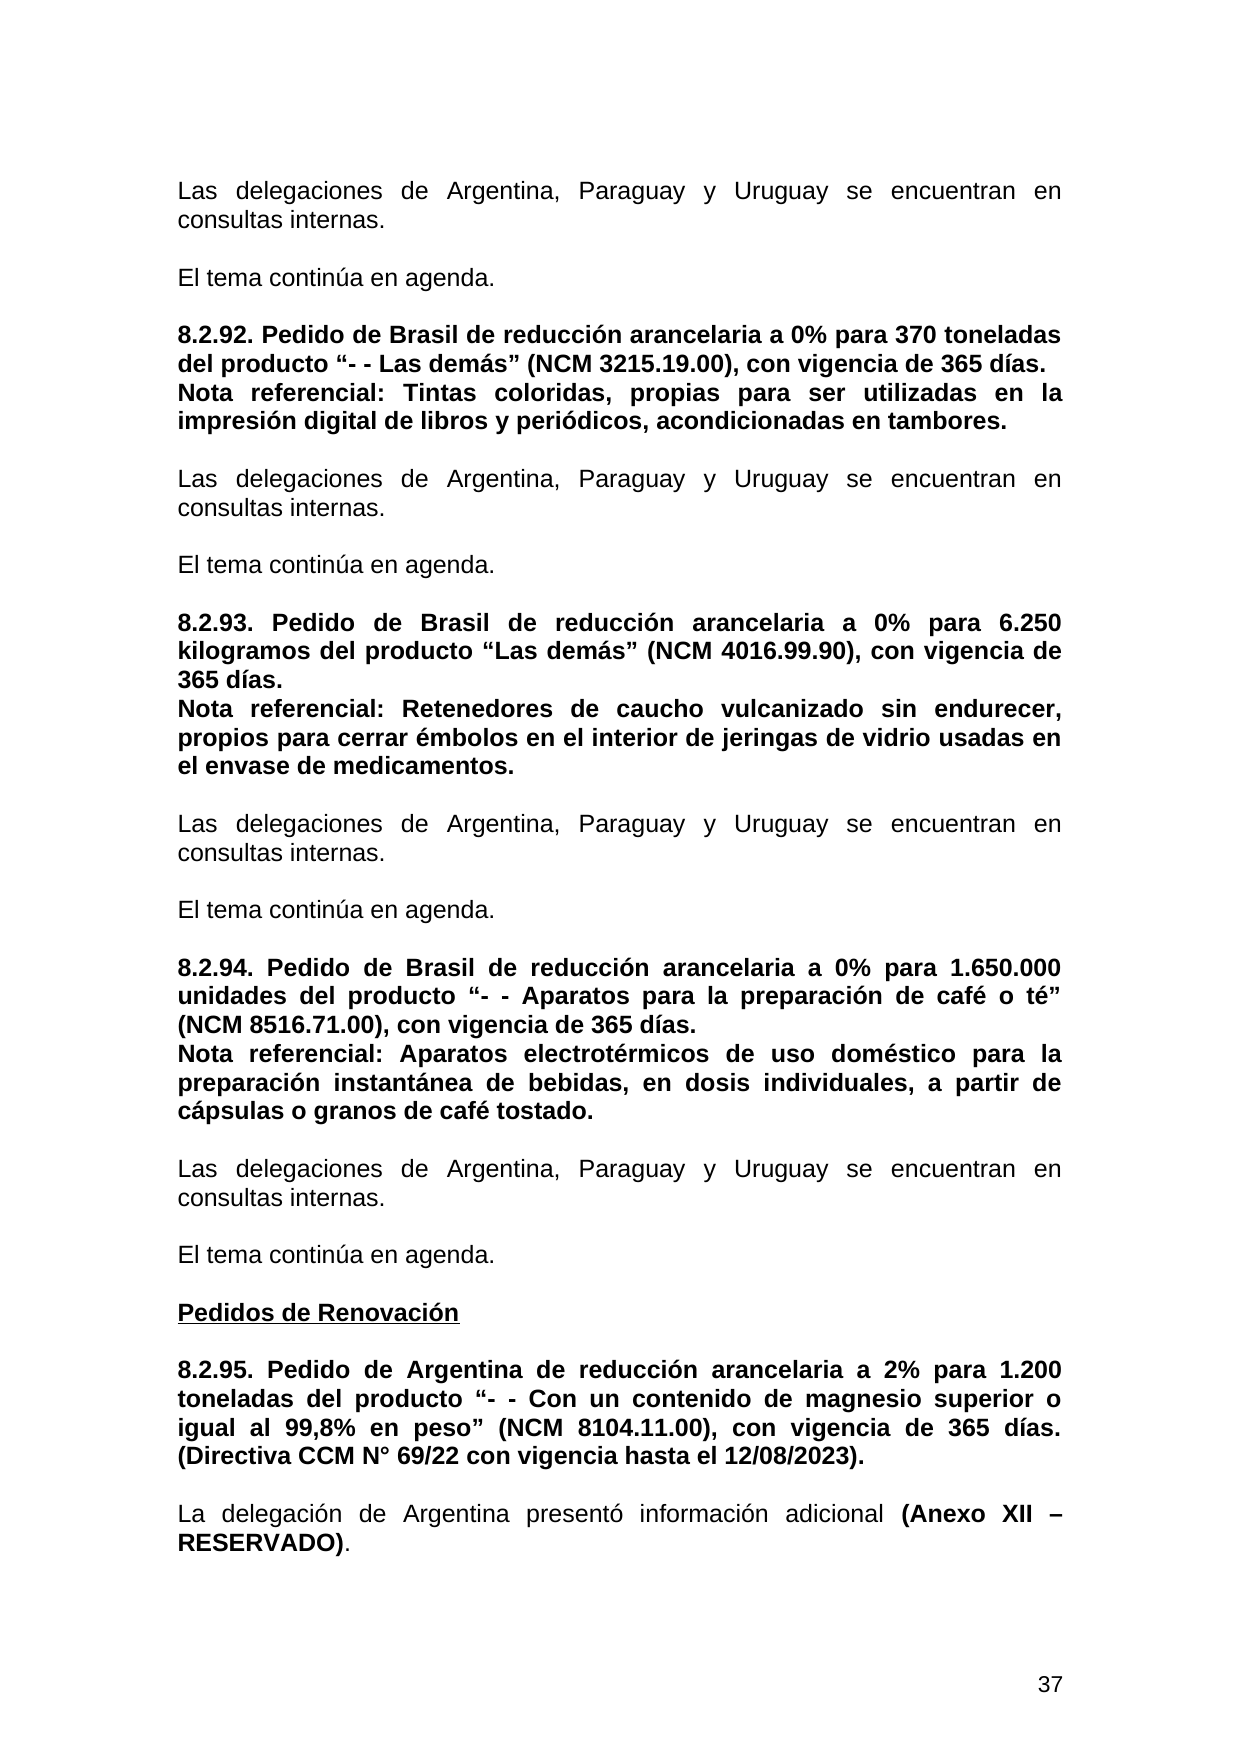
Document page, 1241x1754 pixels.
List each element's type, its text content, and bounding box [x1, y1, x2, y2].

text 8.2.94. Pedido de Brasil de reducción arancelaria a 0% para 1.650.000 unidades del producto “- - Aparatos para la preparación de café o té” (NCM 8516.71.00), con vigencia de 365 días. [177, 953, 1063, 1039]
text El tema continúa en agenda. [177, 263, 1063, 291]
text Las delegaciones de Argentina, Paraguay y Uruguay se encuentran en consultas internas. [177, 176, 1063, 234]
list Nota referencial: Aparatos electrotérmicos de uso doméstico para la preparación instantánea de bebidas, en dosis individuales, a partir de cápsulas o granos de café tostado. [177, 1039, 1063, 1125]
text 8.2.95. Pedido de Argentina de reducción arancelaria a 2% para 1.200 toneladas del producto “- - Con un contenido de magnesio superior o igual al 99,8% en peso” (NCM 8104.11.00), con vigencia de 365 días. (Directiva CCM N° 69/22 con vigencia hasta el 12/08/2023). [177, 1355, 1063, 1470]
text Las delegaciones de Argentina, Paraguay y Uruguay se encuentran en consultas internas. [177, 1154, 1063, 1211]
text Pedidos de Renovación [177, 1298, 1063, 1326]
list Nota referencial: Retenedores de caucho vulcanizado sin endurecer, propios para cerrar émbolos en el interior de jeringas de vidrio usadas en el envase de medicamentos. [177, 694, 1063, 780]
text 8.2.92. Pedido de Brasil de reducción arancelaria a 0% para 370 toneladas del producto “- - Las demás” (NCM 3215.19.00), con vigencia de 365 días. [177, 320, 1063, 378]
text El tema continúa en agenda. [177, 550, 1063, 579]
text La delegación de Argentina presentó información adicional (Anexo XII – RESERVADO). [177, 1499, 1063, 1556]
text Las delegaciones de Argentina, Paraguay y Uruguay se encuentran en consultas internas. [177, 809, 1063, 866]
text El tema continúa en agenda. [177, 1240, 1063, 1269]
list Nota referencial: Tintas coloridas, propias para ser utilizadas en la impresión digital de libros y periódicos, acondicionadas en tambores. [177, 378, 1063, 435]
text Las delegaciones de Argentina, Paraguay y Uruguay se encuentran en consultas internas. [177, 464, 1063, 521]
text El tema continúa en agenda. [177, 895, 1063, 924]
text 8.2.93. Pedido de Brasil de reducción arancelaria a 0% para 6.250 kilogramos del producto “Las demás” (NCM 4016.99.90), con vigencia de 365 días. [177, 608, 1063, 694]
